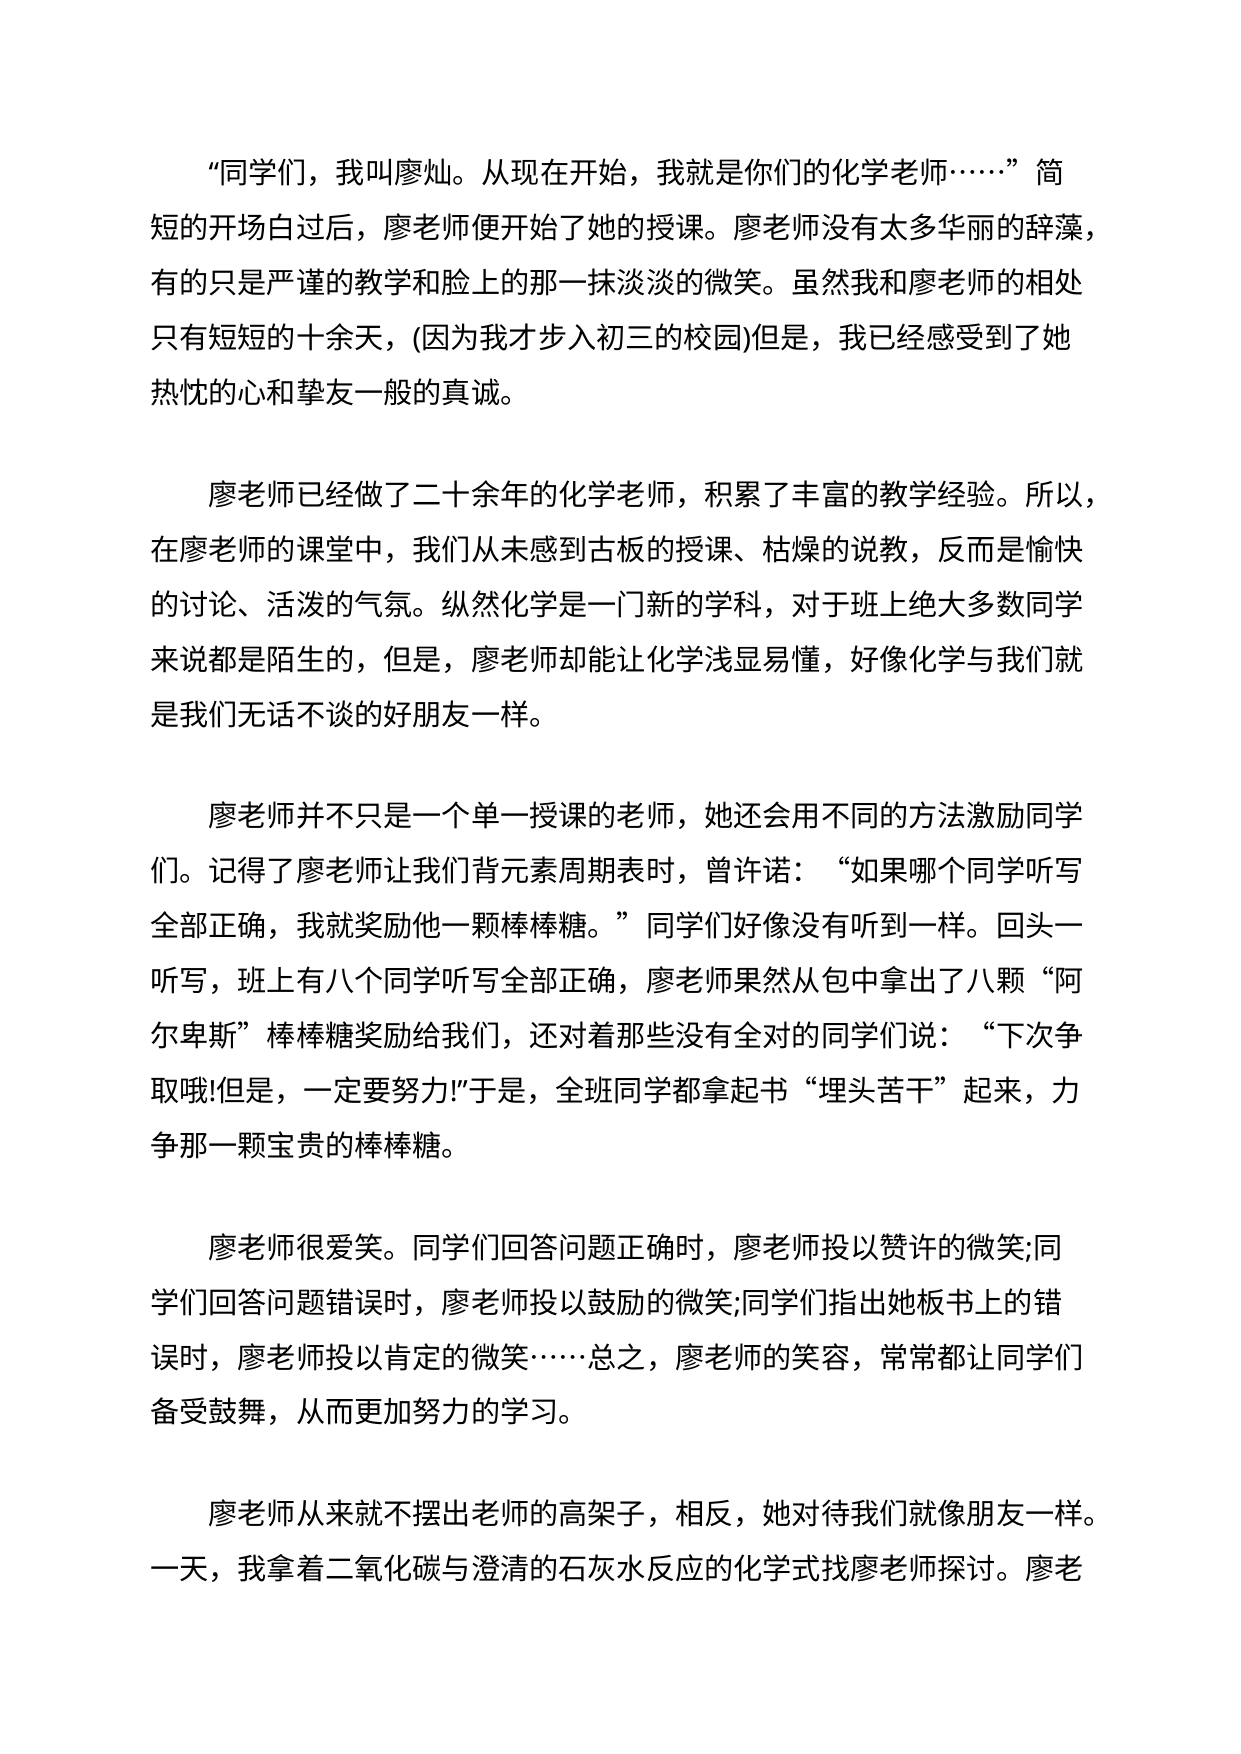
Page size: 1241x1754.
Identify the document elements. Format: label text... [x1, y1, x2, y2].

text 廖老师已经做了二十余年的化学老师，积累了丰富的教学经验。所以，在廖老师的课堂中，我们从未感到古板的授课、枯燥的说教，反而是愉快的讨论、活泼的气氛。纵然化学是一门新的学科，对于班上绝大多数同学来说都是陌生的，但是，廖老师却能让化学浅显易懂，好像化学与我们就是我们无话不谈的好朋友一样。 [150, 472, 1090, 733]
text 廖老师很爱笑。同学们回答问题正确时，廖老师投以赞许的微笑;同学们回答问题错误时，廖老师投以鼓励的微笑;同学们指出她板书上的错误时，廖老师投以肯定的微笑……总之，廖老师的笑容，常常都让同学们备受鼓舞，从而更加努力的学习。 [150, 1224, 1090, 1431]
text “同学们，我叫廖灿。从现在开始，我就是你们的化学老师……”简短的开场白过后，廖老师便开始了她的授课。廖老师没有太多华丽的辞藻，有的只是严谨的教学和脸上的那一抹淡淡的微笑。虽然我和廖老师的相处只有短短的十余天，(因为我才步入初三的校园)但是，我已经感受到了她热忱的心和挚友一般的真诚。 [150, 150, 1090, 412]
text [150, 1491, 1090, 1588]
text 廖老师并不只是一个单一授课的老师，她还会用不同的方法激励同学们。记得了廖老师让我们背元素周期表时，曾许诺：“如果哪个同学听写全部正确，我就奖励他一颗棒棒糖。”同学们好像没有听到一样。回头一听写，班上有八个同学听写全部正确，廖老师果然从包中拿出了八颗“阿尔卑斯”棒棒糖奖励给我们，还对着那些没有全对的同学们说：“下次争取哦!但是，一定要努力!”于是，全班同学都拿起书“埋头苦干”起来，力争那一颗宝贵的棒棒糖。 [150, 793, 1090, 1165]
